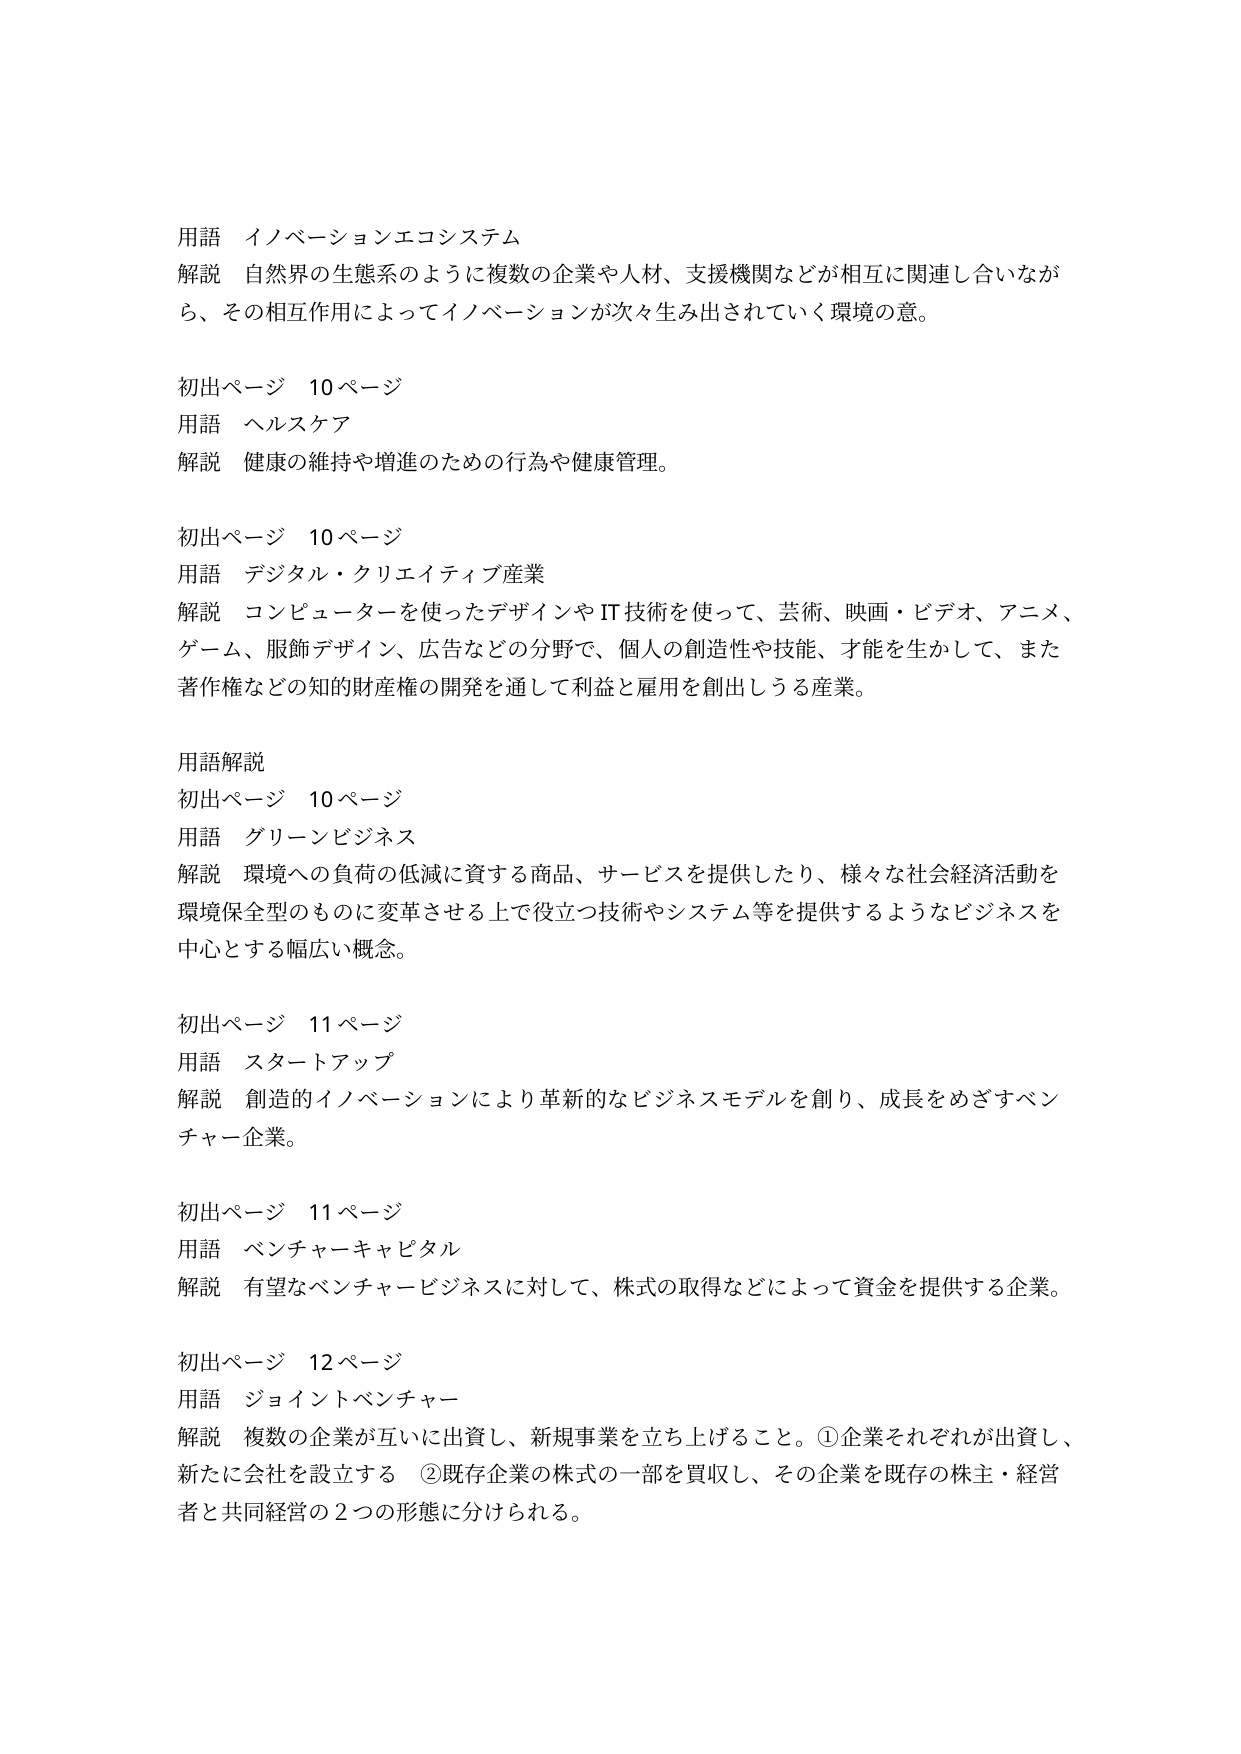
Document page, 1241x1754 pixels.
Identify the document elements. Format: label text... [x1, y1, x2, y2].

text 解説 コンピューターを使ったデザインやIT技術を使って、芸術、映画・ビデオ、アニメ、ゲーム、服飾デザイン、広告などの分野で、個人の創造性や技能、才能を生かして、また著作権などの知的財産権の開発を通して利益と雇用を創出しうる産業。 [177, 592, 1063, 704]
text 解説 健康の維持や増進のための行為や健康管理。 [177, 442, 1063, 479]
text 初出ページ 12ページ [177, 1342, 1063, 1379]
text 初出ページ 11ページ [177, 1004, 1063, 1042]
text 初出ページ 10ページ [177, 517, 1063, 554]
text 解説 環境への負荷の低減に資する商品、サービスを提供したり、様々な社会経済活動を環境保全型のものに変革させる上で役立つ技術やシステム等を提供するようなビジネスを中心とする幅広い概念。 [177, 854, 1063, 967]
text 用語 イノベーションエコシステム [177, 217, 1063, 254]
text 用語 スタートアップ [177, 1042, 1063, 1079]
text 用語 デジタル・クリエイティブ産業 [177, 554, 1063, 592]
text 用語 グリーンビジネス [177, 817, 1063, 854]
text 解説 複数の企業が互いに出資し、新規事業を立ち上げること。①企業それぞれが出資し、新たに会社を設立する ②既存企業の株式の一部を買収し、その企業を既存の株主・経営者と共同経営の２つの形態に分けられる。 [177, 1417, 1063, 1529]
text 初出ページ 11ページ [177, 1192, 1063, 1229]
text 用語 ヘルスケア [177, 404, 1063, 442]
text 用語 ベンチャーキャピタル [177, 1229, 1063, 1267]
text 初出ページ 10ページ [177, 367, 1063, 404]
text 解説 自然界の生態系のように複数の企業や人材、支援機関などが相互に関連し合いながら、その相互作用によってイノベーションが次々生み出されていく環境の意。 [177, 254, 1063, 329]
text 解説 創造的イノベーションにより革新的なビジネスモデルを創り、成長をめざすベンチャー企業。 [177, 1079, 1063, 1154]
text 解説 有望なベンチャービジネスに対して、株式の取得などによって資金を提供する企業。 [177, 1267, 1063, 1304]
text 初出ページ 10ページ [177, 779, 1063, 817]
text 用語 ジョイントベンチャー [177, 1379, 1063, 1417]
text 用語解説 [177, 742, 1063, 779]
